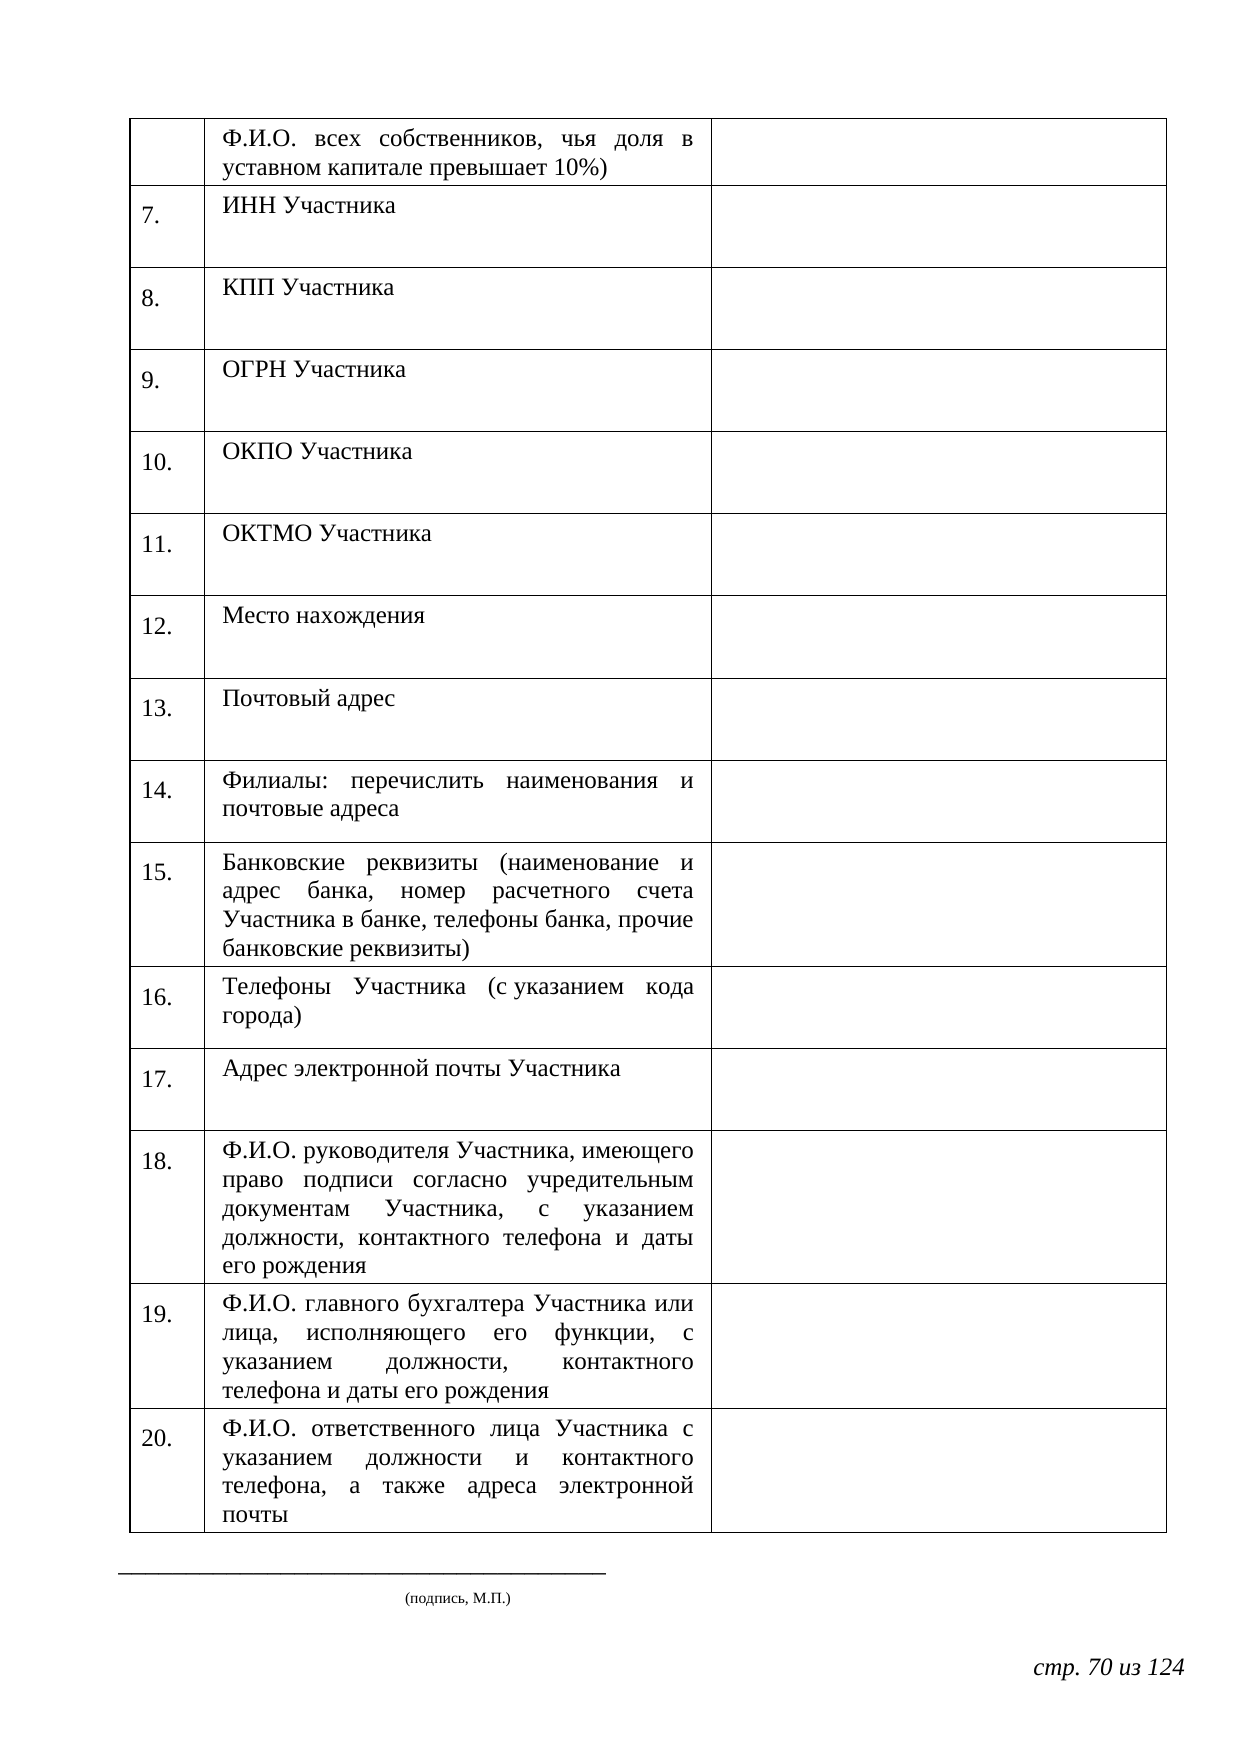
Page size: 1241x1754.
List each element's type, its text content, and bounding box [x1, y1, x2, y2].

table_cell ИНН Участника [205, 186, 711, 267]
table_cell [712, 1409, 1166, 1532]
table_cell [131, 514, 204, 595]
table_cell КПП Участника [205, 268, 711, 349]
table_cell [131, 679, 204, 759]
table_cell ОКТМО Участника [205, 514, 711, 595]
table_cell [131, 1131, 204, 1283]
table_cell Ф.И.О. руководителя Участника, имеющего право подписи согласно учредительным документам Участника, с указанием должности, контактного телефона и даты его рождения [205, 1131, 711, 1283]
table_cell [131, 1049, 204, 1130]
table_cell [205, 119, 711, 185]
table_cell [712, 432, 1166, 513]
table_cell ОКПО Участника [205, 432, 711, 513]
table_cell [131, 119, 204, 185]
table_cell [131, 761, 204, 842]
table_cell [712, 967, 1166, 1048]
table_cell [712, 761, 1166, 842]
table_cell Филиалы: перечислить наименования и почтовые адреса [205, 761, 711, 842]
table_cell Ф.И.О. ответственного лица Участника с указанием должности и контактного телефона, а также адреса электронной почты [205, 1409, 711, 1532]
table_cell Банковские реквизиты (наименование и адрес банка, номер расчетного счета Участника в банке, телефоны банка, прочие банковские реквизиты) [205, 843, 711, 966]
table_cell [131, 432, 204, 513]
text ____________________________________ [118, 1546, 1181, 1577]
table_cell Место нахождения [205, 596, 711, 677]
table_cell ОГРН Участника [205, 350, 711, 431]
table_cell [131, 843, 204, 966]
table_cell [131, 350, 204, 431]
table_cell [131, 268, 204, 349]
table_cell [131, 1409, 204, 1532]
table_cell Телефоны Участника (с указанием кода города) [205, 967, 711, 1048]
table_cell [712, 1049, 1166, 1130]
table_cell [131, 1284, 204, 1408]
table_cell [712, 596, 1166, 677]
table_cell [712, 350, 1166, 431]
table_cell Почтовый адрес [205, 679, 711, 759]
table_cell [131, 186, 204, 267]
table_cell [712, 1284, 1166, 1408]
table_cell [712, 186, 1166, 267]
table_cell [712, 268, 1166, 349]
table_cell Ф.И.О. главного бухгалтера Участника или лица, исполняющего его функции, с указанием должности, контактного телефона и даты его рождения [205, 1284, 711, 1408]
table_cell [712, 514, 1166, 595]
table_cell Адрес электронной почты Участника [205, 1049, 711, 1130]
text (подпись, М.П.) [118, 1589, 797, 1620]
table_cell [131, 967, 204, 1048]
table_cell [131, 596, 204, 677]
table_cell [712, 843, 1166, 966]
table_cell [712, 1131, 1166, 1283]
table_cell [712, 679, 1166, 759]
table_cell [712, 119, 1166, 185]
